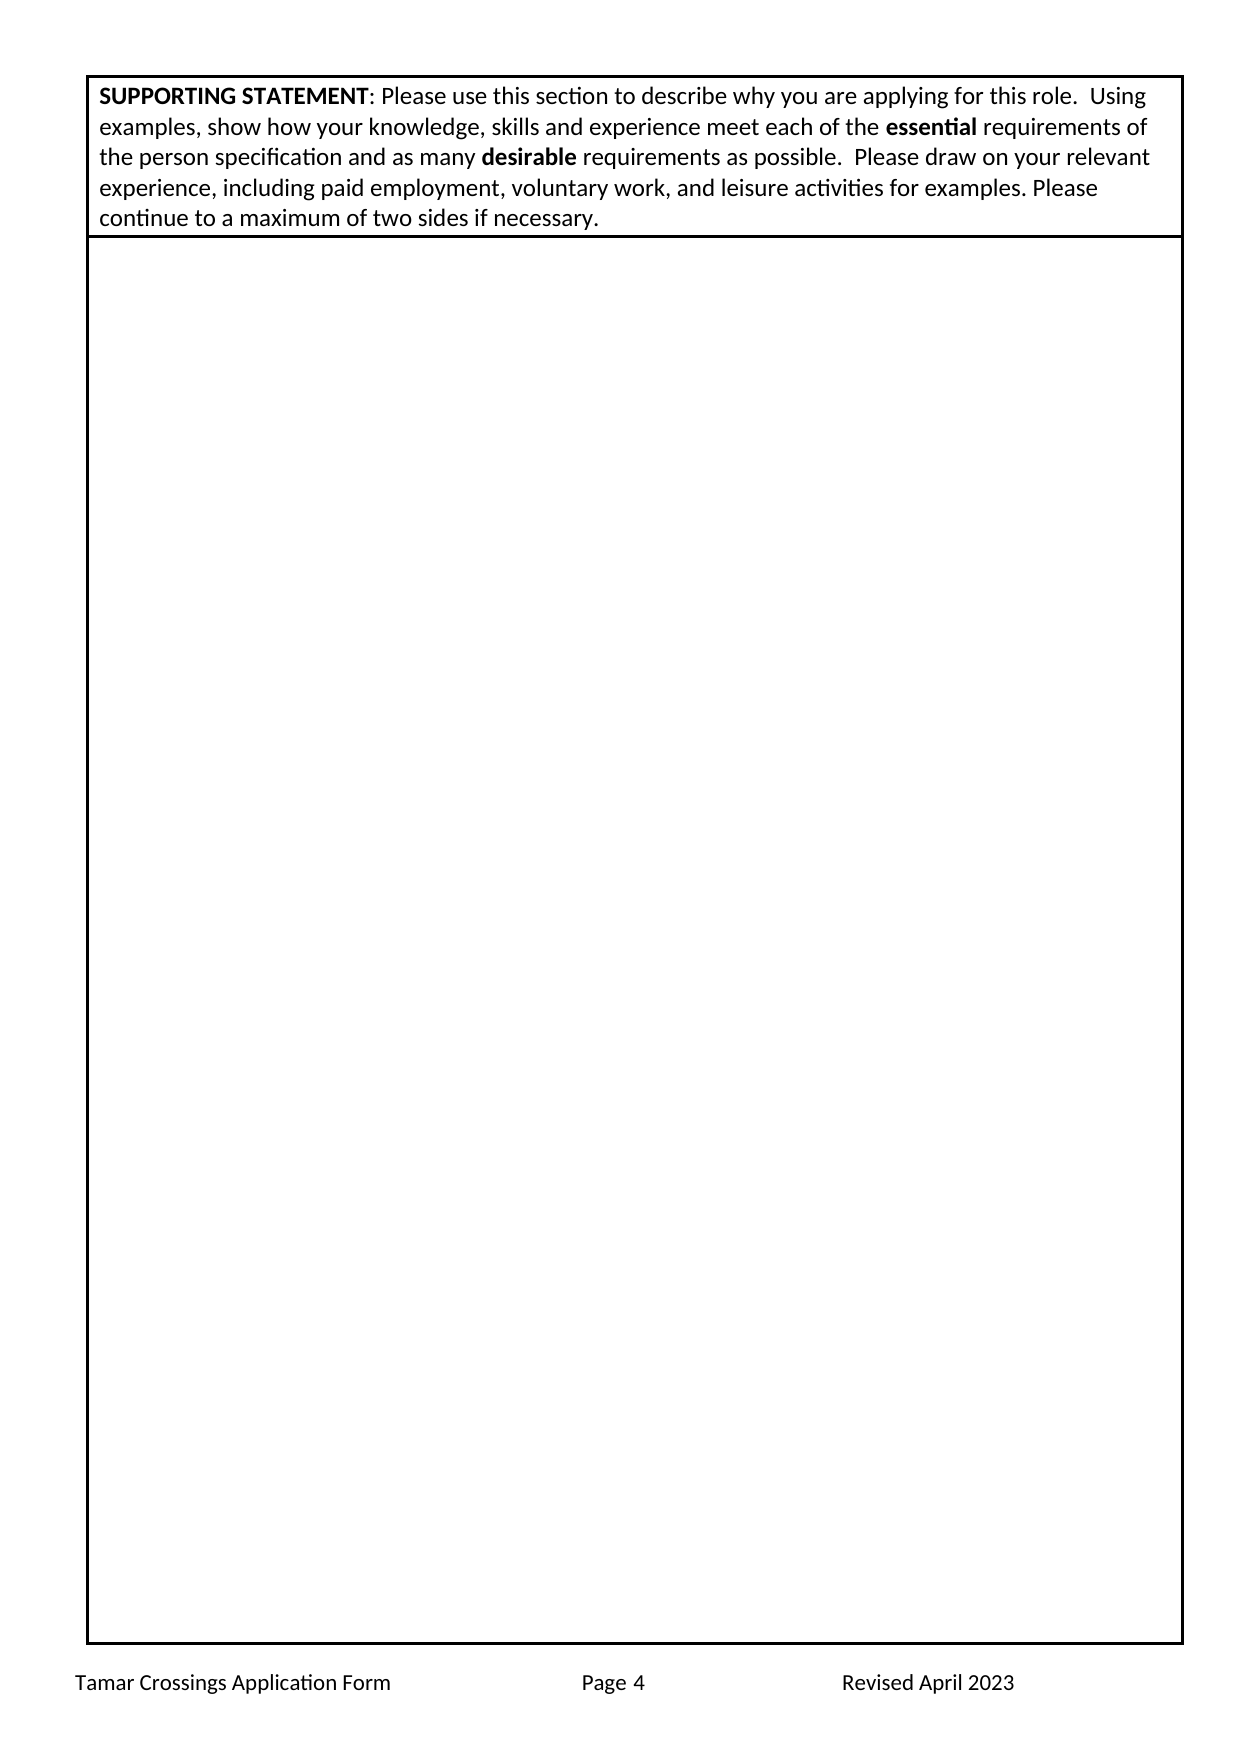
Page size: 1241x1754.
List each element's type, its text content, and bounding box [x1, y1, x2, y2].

table_cell [89, 238, 1181, 1642]
table_header SUPPORTING STATEMENT: Please use this section to describe why you are applying for this role. Using examples, show how your knowledge, skills and experience meet each of the essential requirements of the person specification and as many desirable requirements as possible. Please draw on your relevant experience, including paid employment, voluntary work, and leisure activities for examples. Please continue to a maximum of two sides if necessary. [89, 78, 1181, 235]
